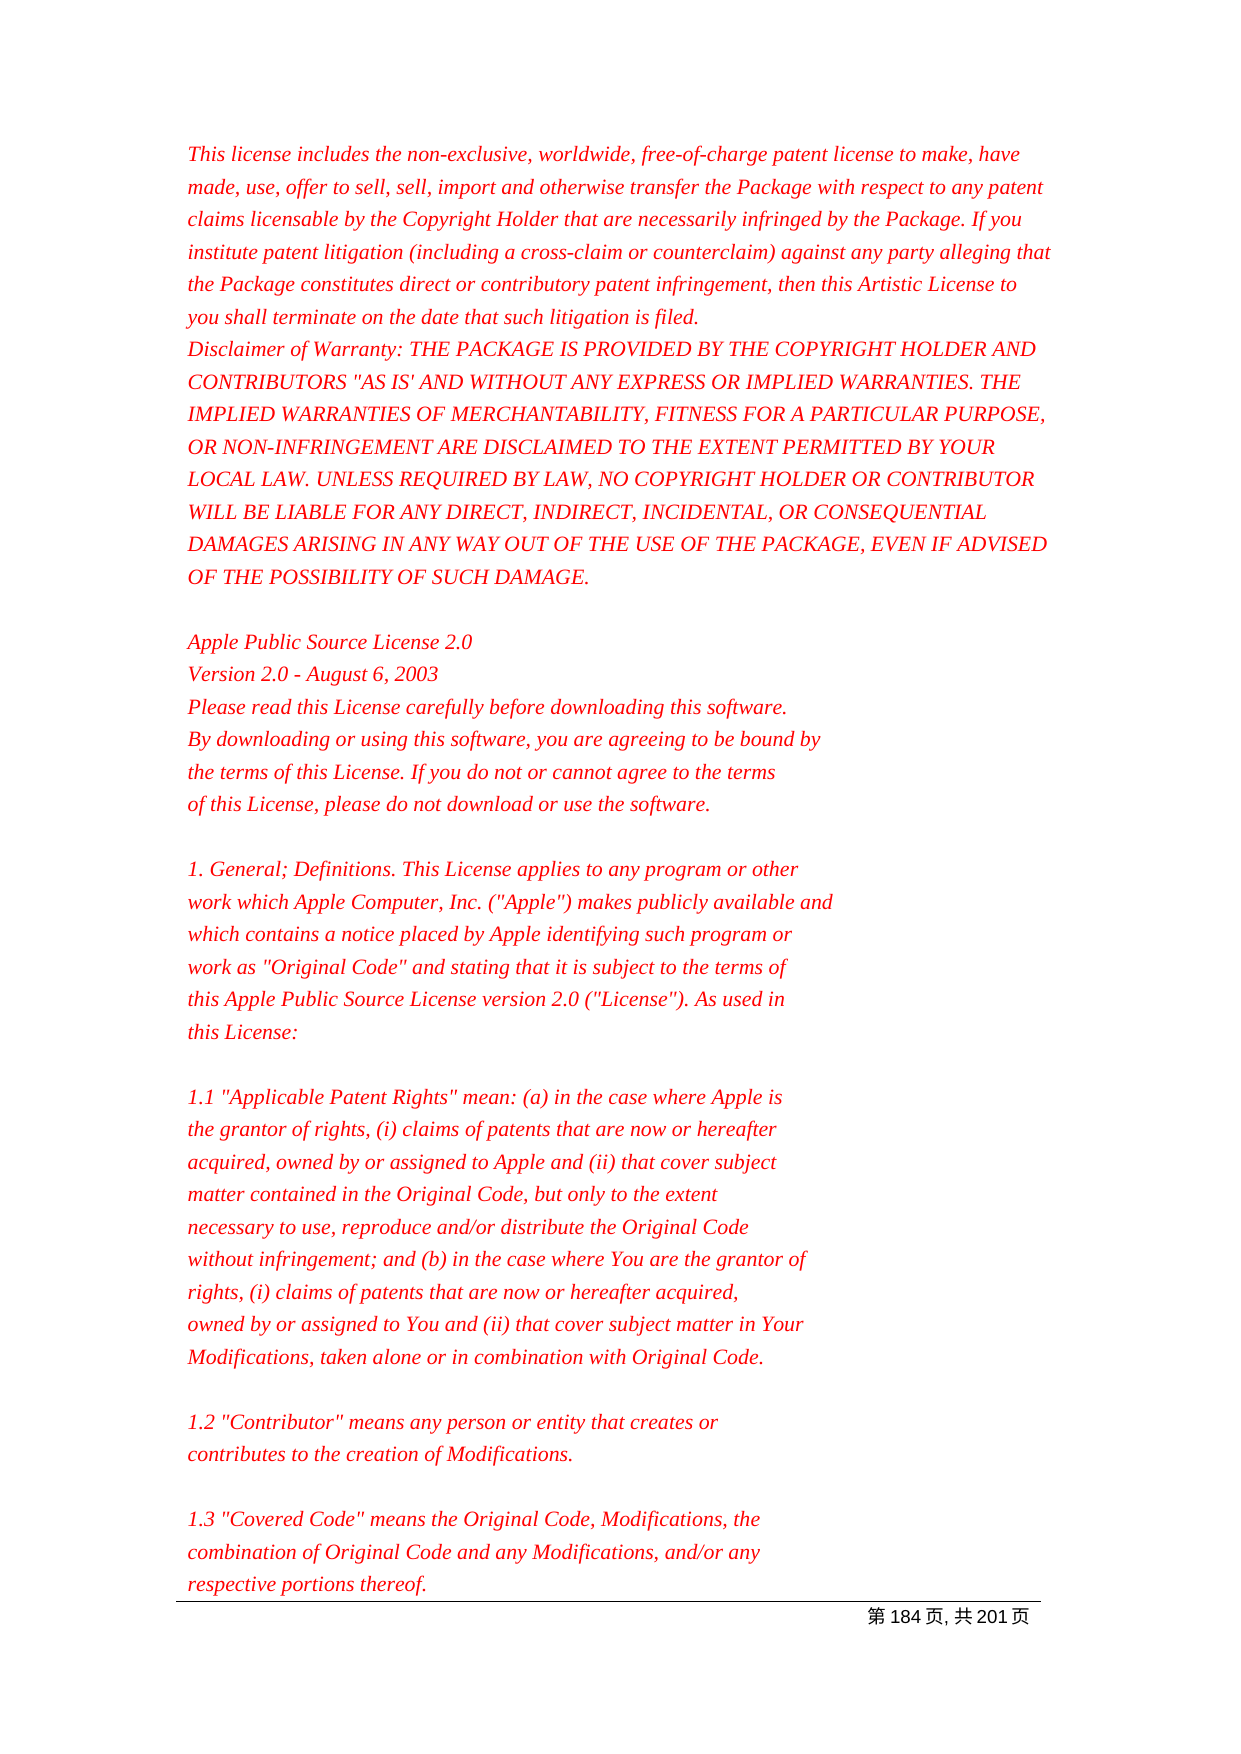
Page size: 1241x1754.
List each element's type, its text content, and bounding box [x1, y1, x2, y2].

text 1.1 "Applicable Patent Rights" mean: (a) in the case where Apple is [187, 1080, 1053, 1112]
text contributes to the creation of Modifications. [187, 1437, 1053, 1470]
text combination of Original Code and any Modifications, and/or any [187, 1535, 1053, 1567]
text without infringement; and (b) in the case where You are the grantor of [187, 1242, 1053, 1275]
text of this License, please do not download or use the software. [187, 787, 1053, 820]
text respective portions thereof. [187, 1567, 1053, 1600]
text Apple Public Source License 2.0 [187, 625, 1053, 657]
text Disclaimer of Warranty: THE PACKAGE IS PROVIDED BY THE COPYRIGHT HOLDER AND CONTRIBUTORS "AS IS' AND WITHOUT ANY EXPRESS OR IMPLIED WARRANTIES. THE IMPLIED WARRANTIES OF MERCHANTABILITY, FITNESS FOR A PARTICULAR PURPOSE, OR NON-INFRINGEMENT ARE DISCLAIMED TO THE EXTENT PERMITTED BY YOUR LOCAL LAW. UNLESS REQUIRED BY LAW, NO COPYRIGHT HOLDER OR CONTRIBUTOR WILL BE LIABLE FOR ANY DIRECT, INDIRECT, INCIDENTAL, OR CONSEQUENTIAL DAMAGES ARISING IN ANY WAY OUT OF THE USE OF THE PACKAGE, EVEN IF ADVISED OF THE POSSIBILITY OF SUCH DAMAGE. [187, 332, 1053, 592]
text Version 2.0 - August 6, 2003 [187, 657, 1053, 690]
text matter contained in the Original Code, but only to the extent [187, 1177, 1053, 1210]
text This license includes the non-exclusive, worldwide, free-of-charge patent license to make, have made, use, offer to sell, sell, import and otherwise transfer the Package with respect to any patent claims licensable by the Copyright Holder that are necessarily infringed by the Package. If you institute patent litigation (including a cross-claim or counterclaim) against any party alleging that the Package constitutes direct or contributory patent infringement, then this Artistic License to you shall terminate on the date that such litigation is filed. [187, 137, 1053, 332]
text 1.2 "Contributor" means any person or entity that creates or [187, 1405, 1053, 1437]
text owned by or assigned to You and (ii) that cover subject matter in Your [187, 1307, 1053, 1340]
text which contains a notice placed by Apple identifying such program or [187, 917, 1053, 950]
text necessary to use, reproduce and/or distribute the Original Code [187, 1210, 1053, 1242]
text 1. General; Definitions. This License applies to any program or other [187, 852, 1053, 885]
text work which Apple Computer, Inc. ("Apple") makes publicly available and [187, 885, 1053, 917]
text acquired, owned by or assigned to Apple and (ii) that cover subject [187, 1145, 1053, 1177]
text the grantor of rights, (i) claims of patents that are now or hereafter [187, 1112, 1053, 1145]
text 1.3 "Covered Code" means the Original Code, Modifications, the [187, 1502, 1053, 1535]
text this Apple Public Source License version 2.0 ("License"). As used in [187, 982, 1053, 1015]
text Please read this License carefully before downloading this software. [187, 690, 1053, 722]
text work as "Original Code" and stating that it is subject to the terms of [187, 950, 1053, 982]
text rights, (i) claims of patents that are now or hereafter acquired, [187, 1275, 1053, 1307]
text By downloading or using this software, you are agreeing to be bound by [187, 722, 1053, 755]
text the terms of this License. If you do not or cannot agree to the terms [187, 755, 1053, 787]
text Modifications, taken alone or in combination with Original Code. [187, 1340, 1053, 1372]
text this License: [187, 1015, 1053, 1047]
